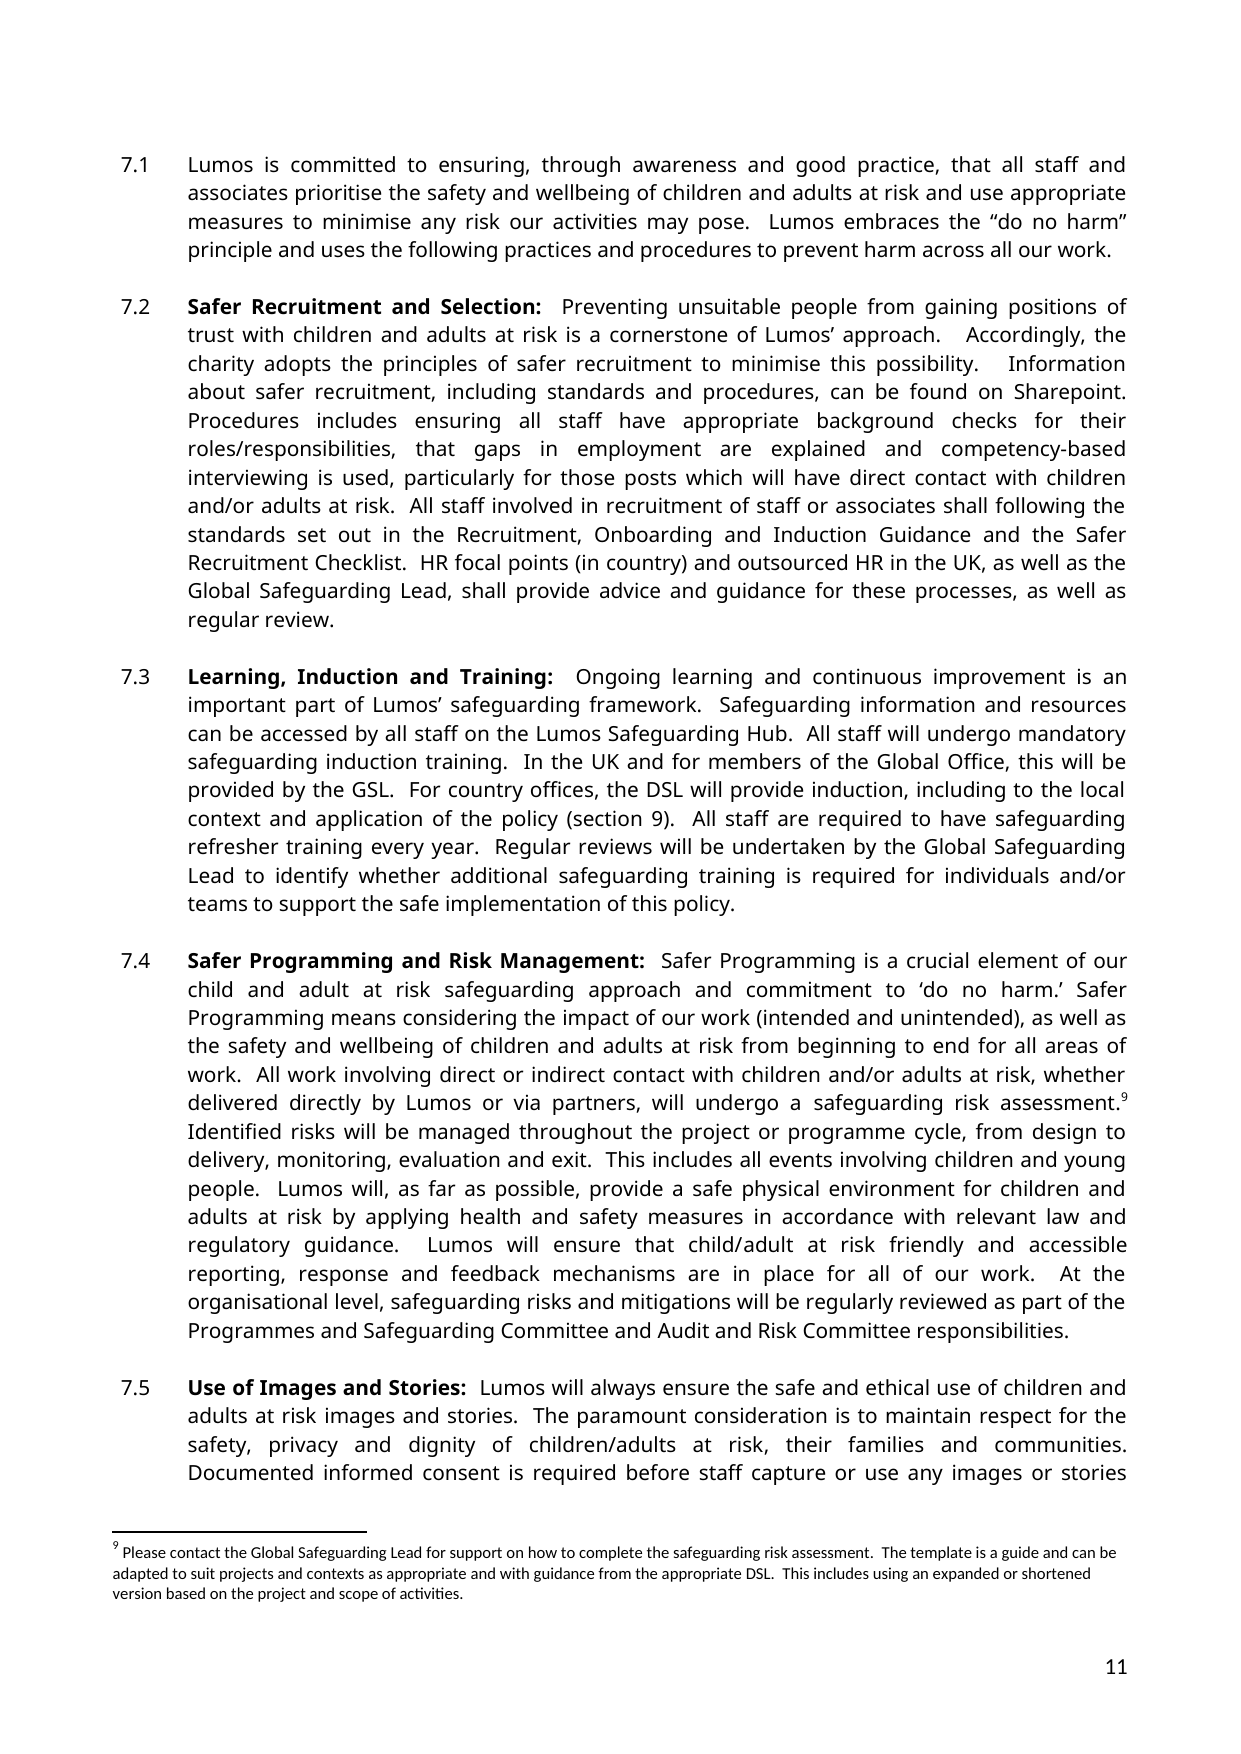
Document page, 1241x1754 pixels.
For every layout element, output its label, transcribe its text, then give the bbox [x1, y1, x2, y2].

list Lumos is committed to ensuring, through awareness and good practice, that all staff and associates prioritise the safety and wellbeing of children and adults at risk and use appropriate measures to minimise any risk our activities may pose. Lumos embraces the “do no harm” principle and uses the following practices and procedures to prevent harm across all our work. [150, 150, 1128, 264]
list Safer Programming and Risk Management: Safer Programming is a crucial element of our child and adult at risk safeguarding approach and commitment to ‘do no harm.’ Safer Programming means considering the impact of our work (intended and unintended), as well as the safety and wellbeing of children and adults at risk from beginning to end for all areas of work. All work involving direct or indirect contact with children and/or adults at risk, whether delivered directly by Lumos or via partners, will undergo a safeguarding risk assessment. Identified risks will be managed throughout the project or programme cycle, from design to delivery, monitoring, evaluation and exit. This includes all events involving children and young people. Lumos will, as far as possible, provide a safe physical environment for children and adults at risk by applying health and safety measures in accordance with relevant law and regulatory guidance. Lumos will ensure that child/adult at risk friendly and accessible reporting, response and feedback mechanisms are in place for all of our work. At the organisational level, safeguarding risks and mitigations will be regularly reviewed as part of the Programmes and Safeguarding Committee and Audit and Risk Committee responsibilities. [150, 946, 1128, 1344]
list Learning, Induction and Training: Ongoing learning and continuous improvement is an important part of Lumos’ safeguarding framework. Safeguarding information and resources can be accessed by all staff on the Lumos Safeguarding Hub. All staff will undergo mandatory safeguarding induction training. In the UK and for members of the Global Office, this will be provided by the GSL. For country offices, the DSL will provide induction, including to the local context and application of the policy (section 9). All staff are required to have safeguarding refresher training every year. Regular reviews will be undertaken by the Global Safeguarding Lead to identify whether additional safeguarding training is required for individuals and/or teams to support the safe implementation of this policy. [150, 662, 1128, 918]
list Safer Recruitment and Selection: Preventing unsuitable people from gaining positions of trust with children and adults at risk is a cornerstone of Lumos’ approach. Accordingly, the charity adopts the principles of safer recruitment to minimise this possibility. Information about safer recruitment, including standards and procedures, can be found on Sharepoint. Procedures includes ensuring all staff have appropriate background checks for their roles/responsibilities, that gaps in employment are explained and competency-based interviewing is used, particularly for those posts which will have direct contact with children and/or adults at risk. All staff involved in recruitment of staff or associates shall following the standards set out in the Recruitment, Onboarding and Induction Guidance and the Safer Recruitment Checklist. HR focal points (in country) and outsourced HR in the UK, as well as the Global Safeguarding Lead, shall provide advice and guidance for these processes, as well as regular review. [150, 292, 1128, 633]
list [150, 1373, 1128, 1487]
